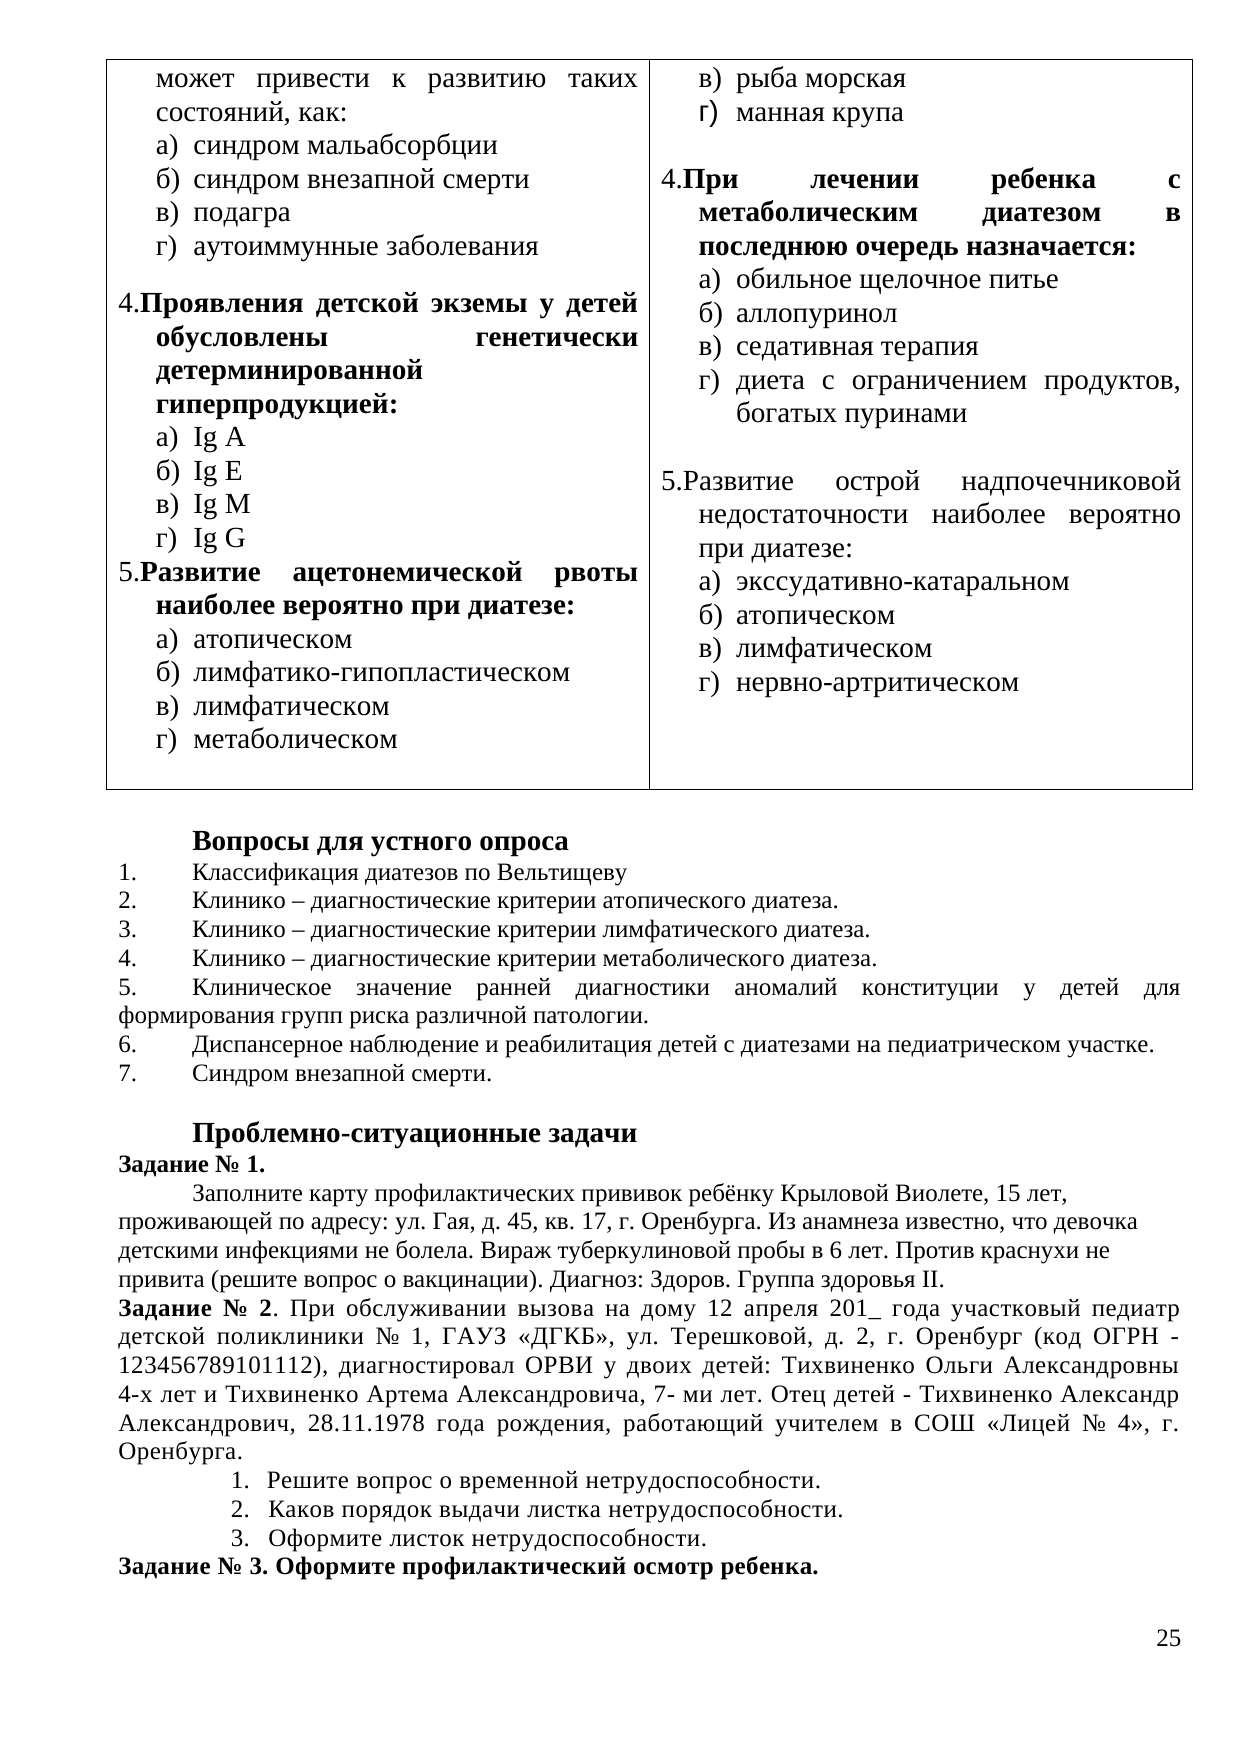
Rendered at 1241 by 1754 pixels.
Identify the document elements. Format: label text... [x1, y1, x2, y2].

text Проблемно-ситуационные задачи [118, 1115, 1181, 1149]
text Заполните карту профилактических прививок ребёнку Крыловой Виолете, 15 лет, проживающей по адресу: ул. Гая, д. 45, кв. 17, г. Оренбурга. Из анамнеза известно, что девочка детскими инфекциями не болела. Вираж туберкулиновой пробы в 6 лет. Против краснухи не привита (решите вопрос о вакцинации). Диагноз: Здоров. Группа здоровья II. [118, 1178, 1181, 1293]
text Задание № 3. Оформите профилактический осмотр ребенка. [118, 1551, 1169, 1580]
list Диспансерное наблюдение и реабилитация детей с диатезами на педиатрическом участке. [118, 1029, 1181, 1058]
list Клинико – диагностические критерии метаболического диатеза. [118, 943, 1181, 972]
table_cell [650, 60, 1192, 788]
list Решите вопрос о временной нетрудоспособности. [231, 1465, 1181, 1494]
text Задание № 1. [118, 1149, 1181, 1178]
list Каков порядок выдачи листка нетрудоспособности. [231, 1494, 1181, 1523]
list Синдром внезапной смерти. [118, 1058, 1181, 1087]
list Оформите листок нетрудоспособности. [231, 1523, 1181, 1551]
list Клинико – диагностические критерии атопического диатеза. [118, 885, 1181, 914]
list Клинико – диагностические критерии лимфатического диатеза. [118, 914, 1181, 943]
list Клиническое значение ранней диагностики аномалий конституции у детей для формирования групп риска различной патологии. [118, 972, 1181, 1029]
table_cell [107, 60, 649, 788]
list Классификация диатезов по Вельтищеву [118, 857, 1181, 885]
text Вопросы для устного опроса [118, 823, 1181, 857]
text Задание № 2. При обслуживании вызова на дому 12 апреля 201_ года участковый педиатр детской поликлиники № 1, ГАУЗ «ДГКБ», ул. Терешковой, д. 2, г. Оренбург (код ОГРН - 123456789101112), диагностировал ОРВИ у двоих детей: Тихвиненко Ольги Александровны 4-х лет и Тихвиненко Артема Александровича, 7- ми лет. Отец детей - Тихвиненко Александр Александрович, 28.11.1978 года рождения, работающий учителем в СОШ «Лицей № 4», г. Оренбурга. [118, 1293, 1181, 1465]
